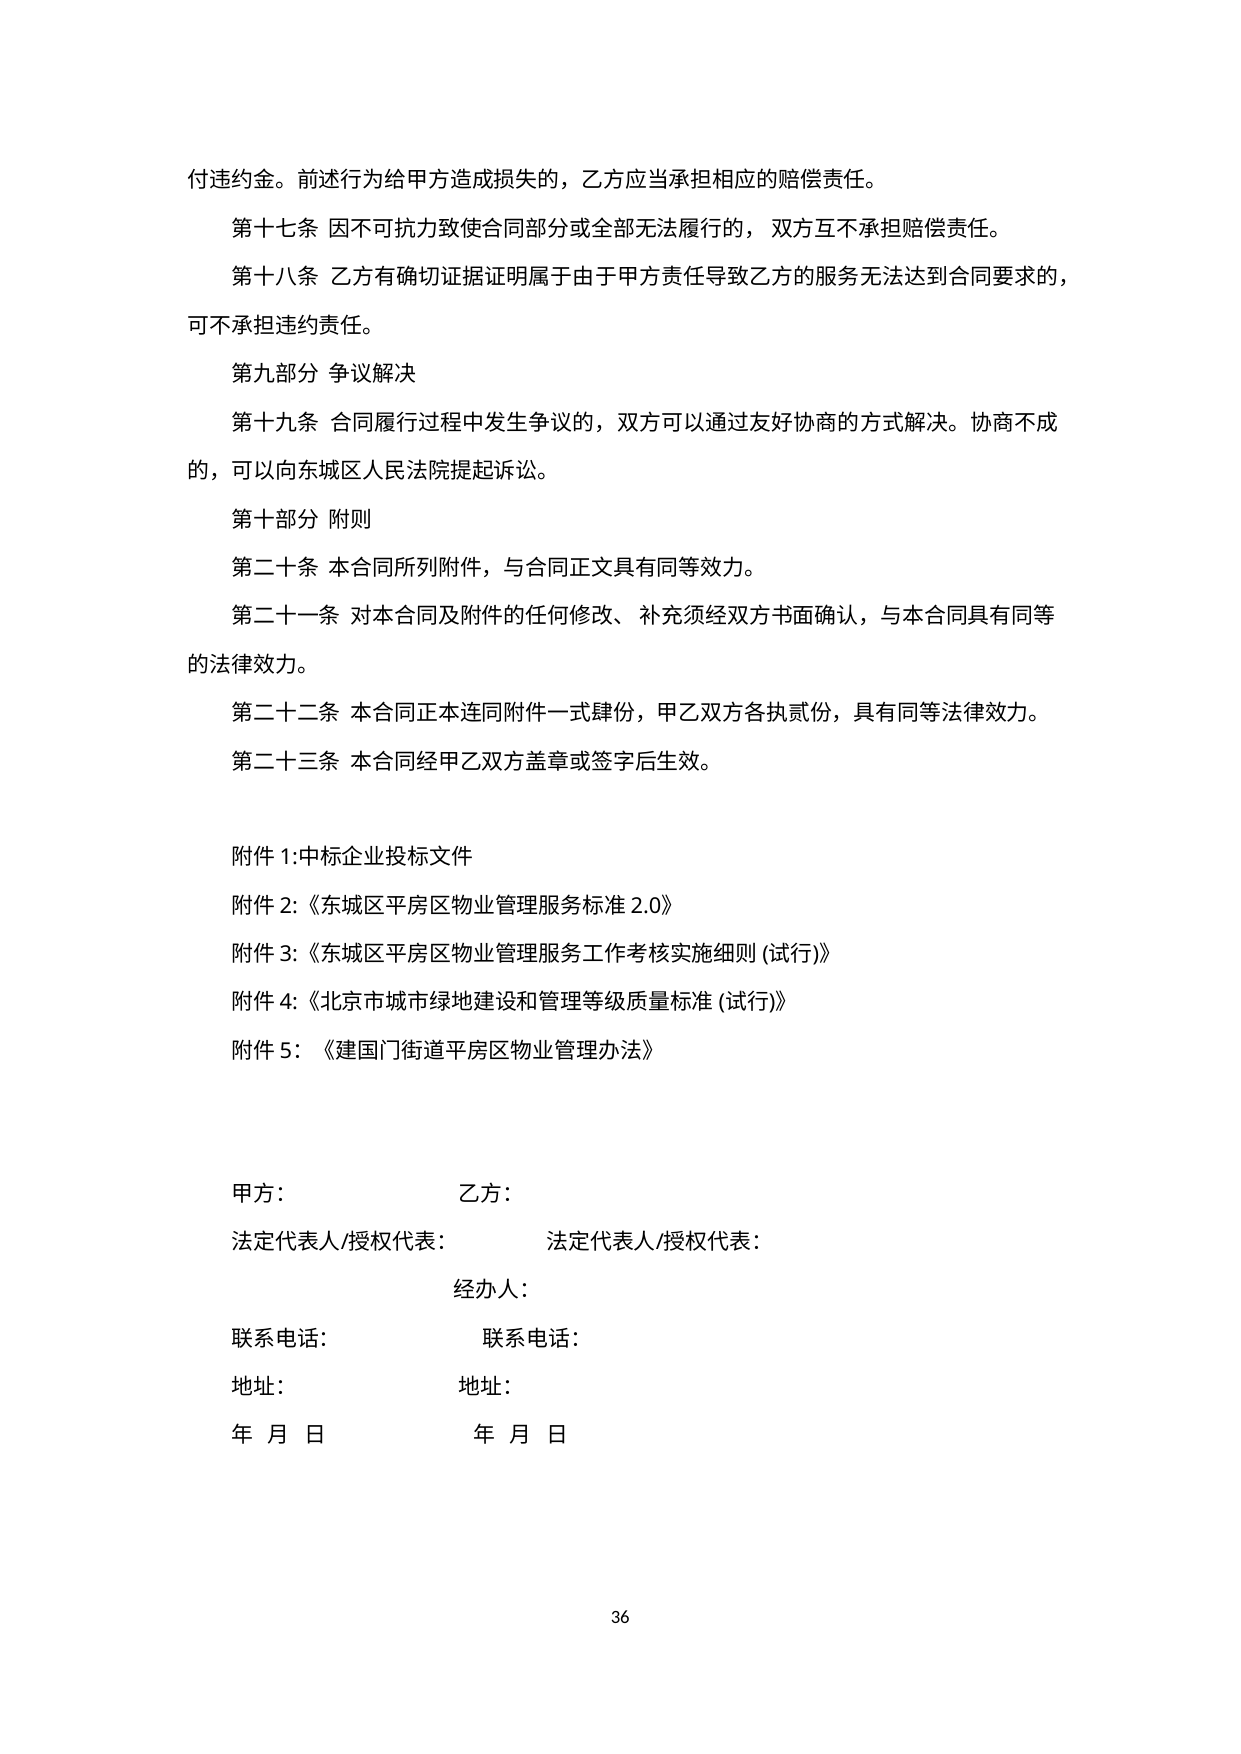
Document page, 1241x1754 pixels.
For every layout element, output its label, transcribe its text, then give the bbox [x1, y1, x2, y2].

text 第十部分 附则 [187, 501, 1059, 534]
text 第九部分 争议解决 [187, 356, 1059, 388]
text 法定代表人/授权代表： 法定代表人/授权代表： [187, 1224, 1059, 1256]
text 附件4:《北京市城市绿地建设和管理等级质量标准 (试行)》 [187, 984, 1059, 1016]
text 第十八条 乙方有确切证据证明属于由于甲方责任导致乙方的服务无法达到合同要求的，可不承担违约责任。 [187, 259, 1059, 340]
text 经办人： [187, 1272, 1059, 1304]
text 第十七条 因不可抗力致使合同部分或全部无法履行的， 双方互不承担赔偿责任。 [187, 210, 1059, 243]
text 第十九条 合同履行过程中发生争议的，双方可以通过友好协商的方式解决。协商不成的，可以向东城区人民法院提起诉讼。 [187, 404, 1059, 485]
text 第二十一条 对本合同及附件的任何修改、 补充须经双方书面确认，与本合同具有同等的法律效力。 [187, 598, 1059, 679]
text 第二十二条 本合同正本连同附件一式肆份，甲乙双方各执贰份，具有同等法律效力。 [187, 695, 1059, 727]
text 地址： 地址： [187, 1369, 1059, 1401]
text 附件3:《东城区平房区物业管理服务工作考核实施细则 (试行)》 [187, 936, 1059, 968]
text 联系电话： 联系电话： [187, 1320, 1059, 1353]
text 第二十三条 本合同经甲乙双方盖章或签字后生效。 [187, 743, 1059, 776]
text 第二十条 本合同所列附件，与合同正文具有同等效力。 [187, 549, 1059, 582]
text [187, 162, 1059, 194]
text 附件5：《建国门街道平房区物业管理办法》 [187, 1032, 1059, 1065]
text 甲方： 乙方： [187, 1175, 1059, 1208]
text 附件2:《东城区平房区物业管理服务标准2.0》 [187, 887, 1059, 920]
text 附件1:中标企业投标文件 [187, 839, 1059, 871]
text 年 月 日 年 月 日 [187, 1417, 1059, 1449]
